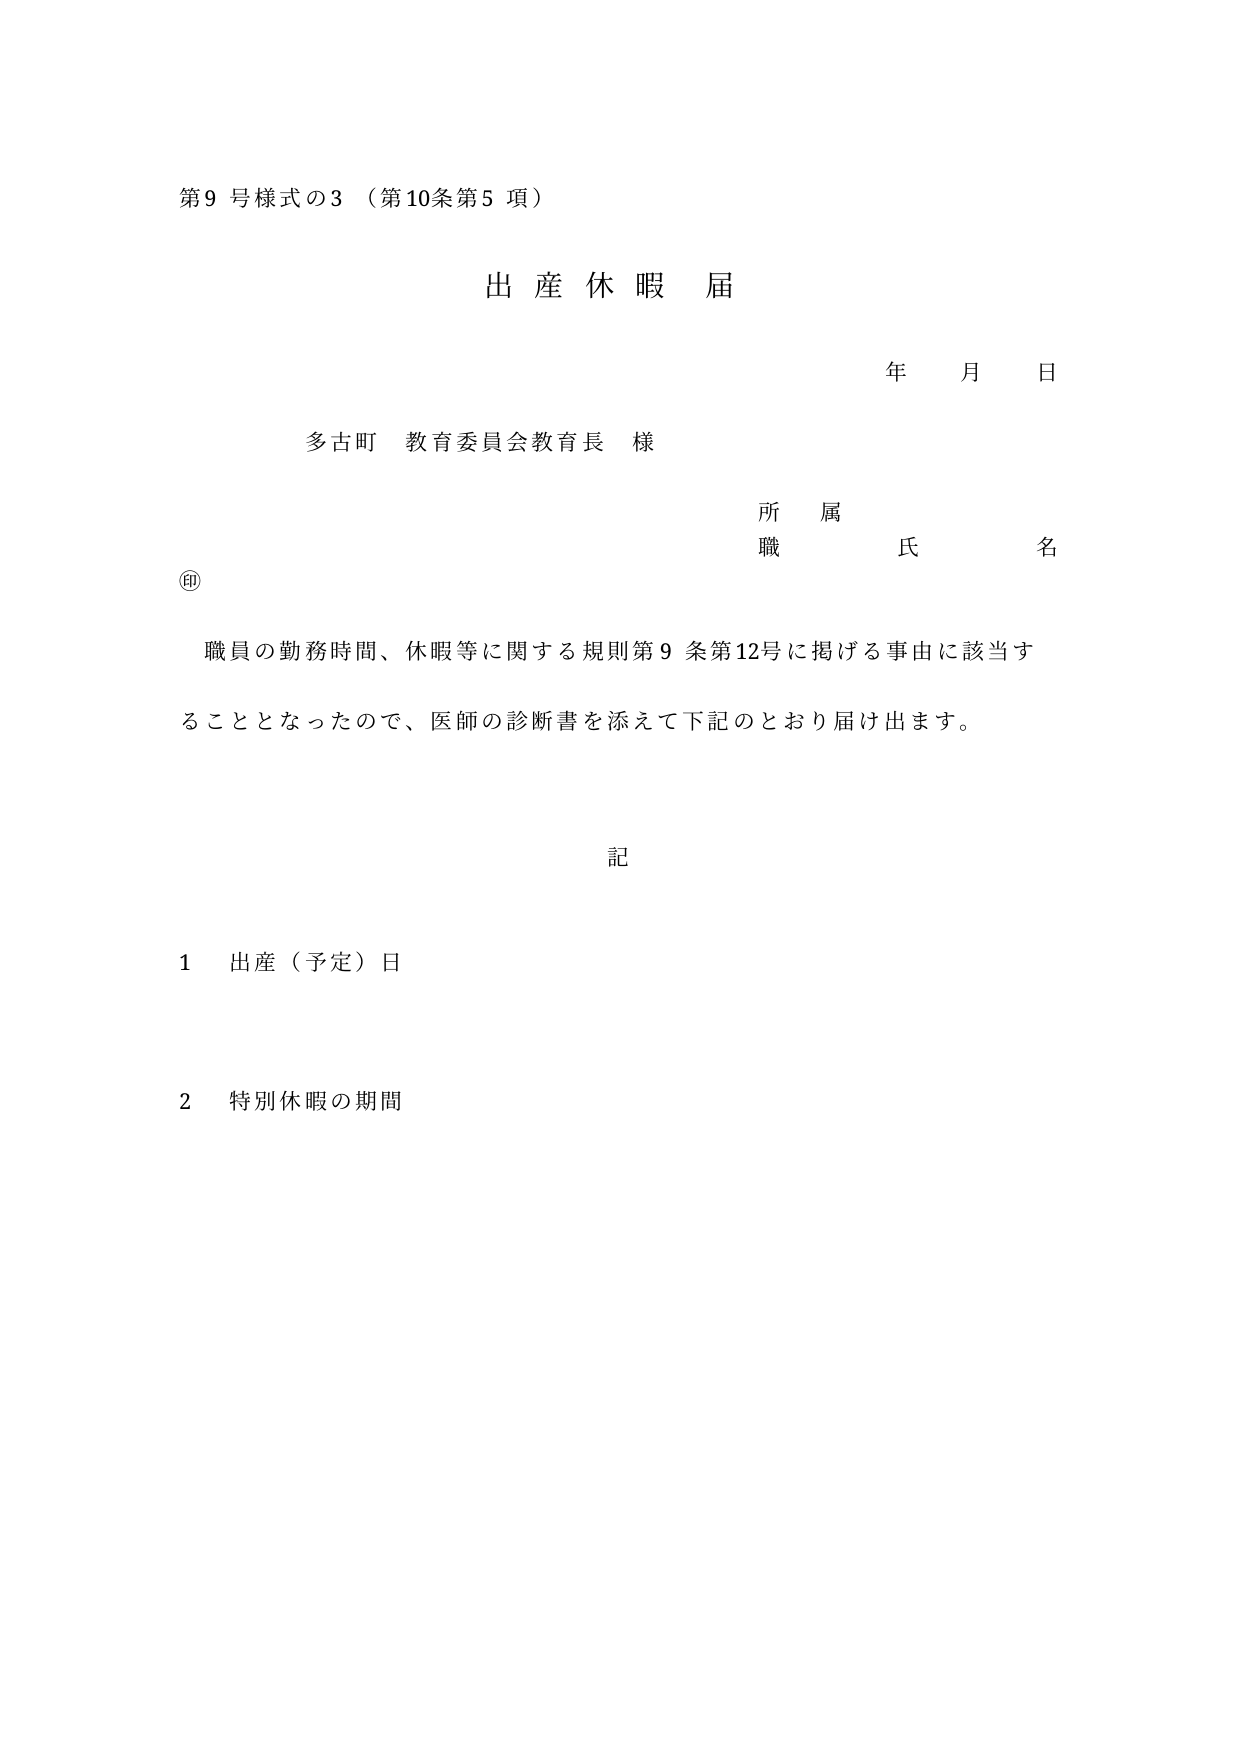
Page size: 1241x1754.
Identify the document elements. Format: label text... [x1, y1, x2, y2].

text 多古町 教育委員会教育長 様 [290, 423, 1061, 458]
text 1 出産（予定）日 [179, 943, 1061, 978]
text 職氏名 ㊞ [179, 528, 1061, 598]
text 職員の勤務時間、休暇等に関する規則第9条第12号に掲げる事由に該当することとなったので、医師の診断書を添えて下記のとおり届け出ます。 [179, 633, 1039, 737]
text 年 月 日 [179, 353, 1061, 388]
text 記 [179, 839, 1061, 873]
text 第9号様式の3（第10条第5項） [179, 179, 1061, 214]
text 所属 [179, 493, 1061, 528]
text 出産休暇届 [179, 249, 1061, 319]
text 2 特別休暇の期間 [179, 1083, 1061, 1118]
